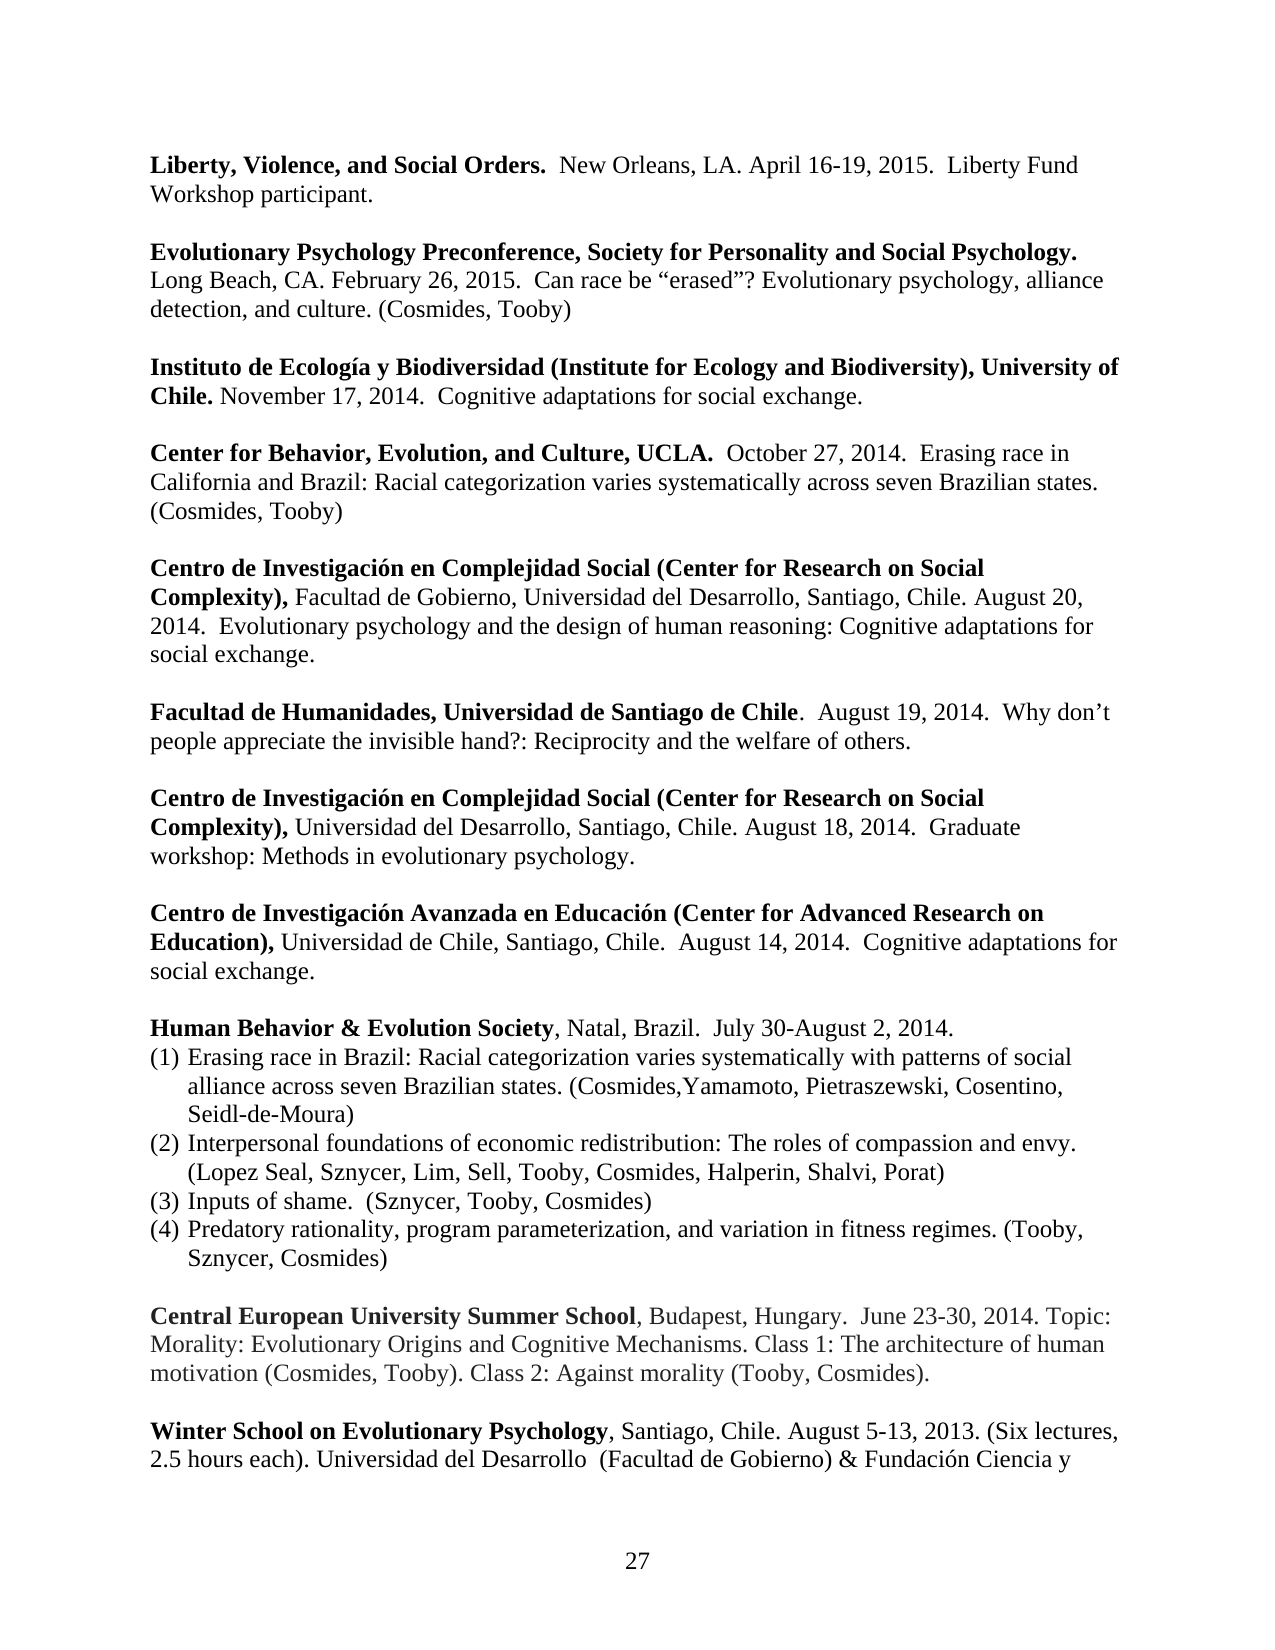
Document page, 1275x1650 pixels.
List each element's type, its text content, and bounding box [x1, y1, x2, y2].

list Inputs of shame. (Sznycer, Tooby, Cosmides) [150, 1186, 1125, 1214]
text Liberty, Violence, and Social Orders. New Orleans, LA. April 16-19, 2015. Liberty Fund Workshop participant. [150, 150, 1125, 207]
list Erasing race in Brazil: Racial categorization varies systematically with patterns of social alliance across seven Brazilian states. (Cosmides,Yamamoto, Pietraszewski, Cosentino, Seidl-de-Moura) [150, 1042, 1125, 1128]
text Center for Behavior, Evolution, and Culture, UCLA. October 27, 2014. Erasing race in California and Brazil: Racial categorization varies systematically across seven Brazilian states. (Cosmides, Tooby) [150, 438, 1125, 524]
text Centro de Investigación en Complejidad Social (Center for Research on Social Complexity), Facultad de Gobierno, Universidad del Desarrollo, Santiago, Chile. August 20, 2014. Evolutionary psychology and the design of human reasoning: Cognitive adaptations for social exchange. [150, 553, 1125, 668]
text Human Behavior & Evolution Society, Natal, Brazil. July 30-August 2, 2014. [150, 1013, 1125, 1042]
text Centro de Investigación Avanzada en Educación (Center for Advanced Research on Education), Universidad de Chile, Santiago, Chile. August 14, 2014. Cognitive adaptations for social exchange. [150, 898, 1125, 984]
list Predatory rationality, program parameterization, and variation in fitness regimes. (Tooby, Sznycer, Cosmides) [150, 1214, 1125, 1272]
text Instituto de Ecología y Biodiversidad (Institute for Ecology and Biodiversity), University of Chile. November 17, 2014. Cognitive adaptations for social exchange. [150, 352, 1125, 409]
text Facultad de Humanidades, Universidad de Santiago de Chile. August 19, 2014. Why don’t people appreciate the invisible hand?: Reciprocity and the welfare of others. [150, 697, 1125, 754]
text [150, 1416, 1125, 1473]
text Evolutionary Psychology Preconference, Society for Personality and Social Psychology. Long Beach, CA. February 26, 2015. Can race be “erased”? Evolutionary psychology, alliance detection, and culture. (Cosmides, Tooby) [150, 237, 1125, 323]
text Central European University Summer School, Budapest, Hungary. June 23-30, 2014. Topic: Morality: Evolutionary Origins and Cognitive Mechanisms. Class 1: The architecture of human motivation (Cosmides, Tooby). Class 2: Against morality (Tooby, Cosmides). [150, 1301, 1125, 1387]
list Interpersonal foundations of economic redistribution: The roles of compassion and envy. (Lopez Seal, Sznycer, Lim, Sell, Tooby, Cosmides, Halperin, Shalvi, Porat) [150, 1128, 1125, 1186]
text Centro de Investigación en Complejidad Social (Center for Research on Social Complexity), Universidad del Desarrollo, Santiago, Chile. August 18, 2014. Graduate workshop: Methods in evolutionary psychology. [150, 783, 1125, 869]
